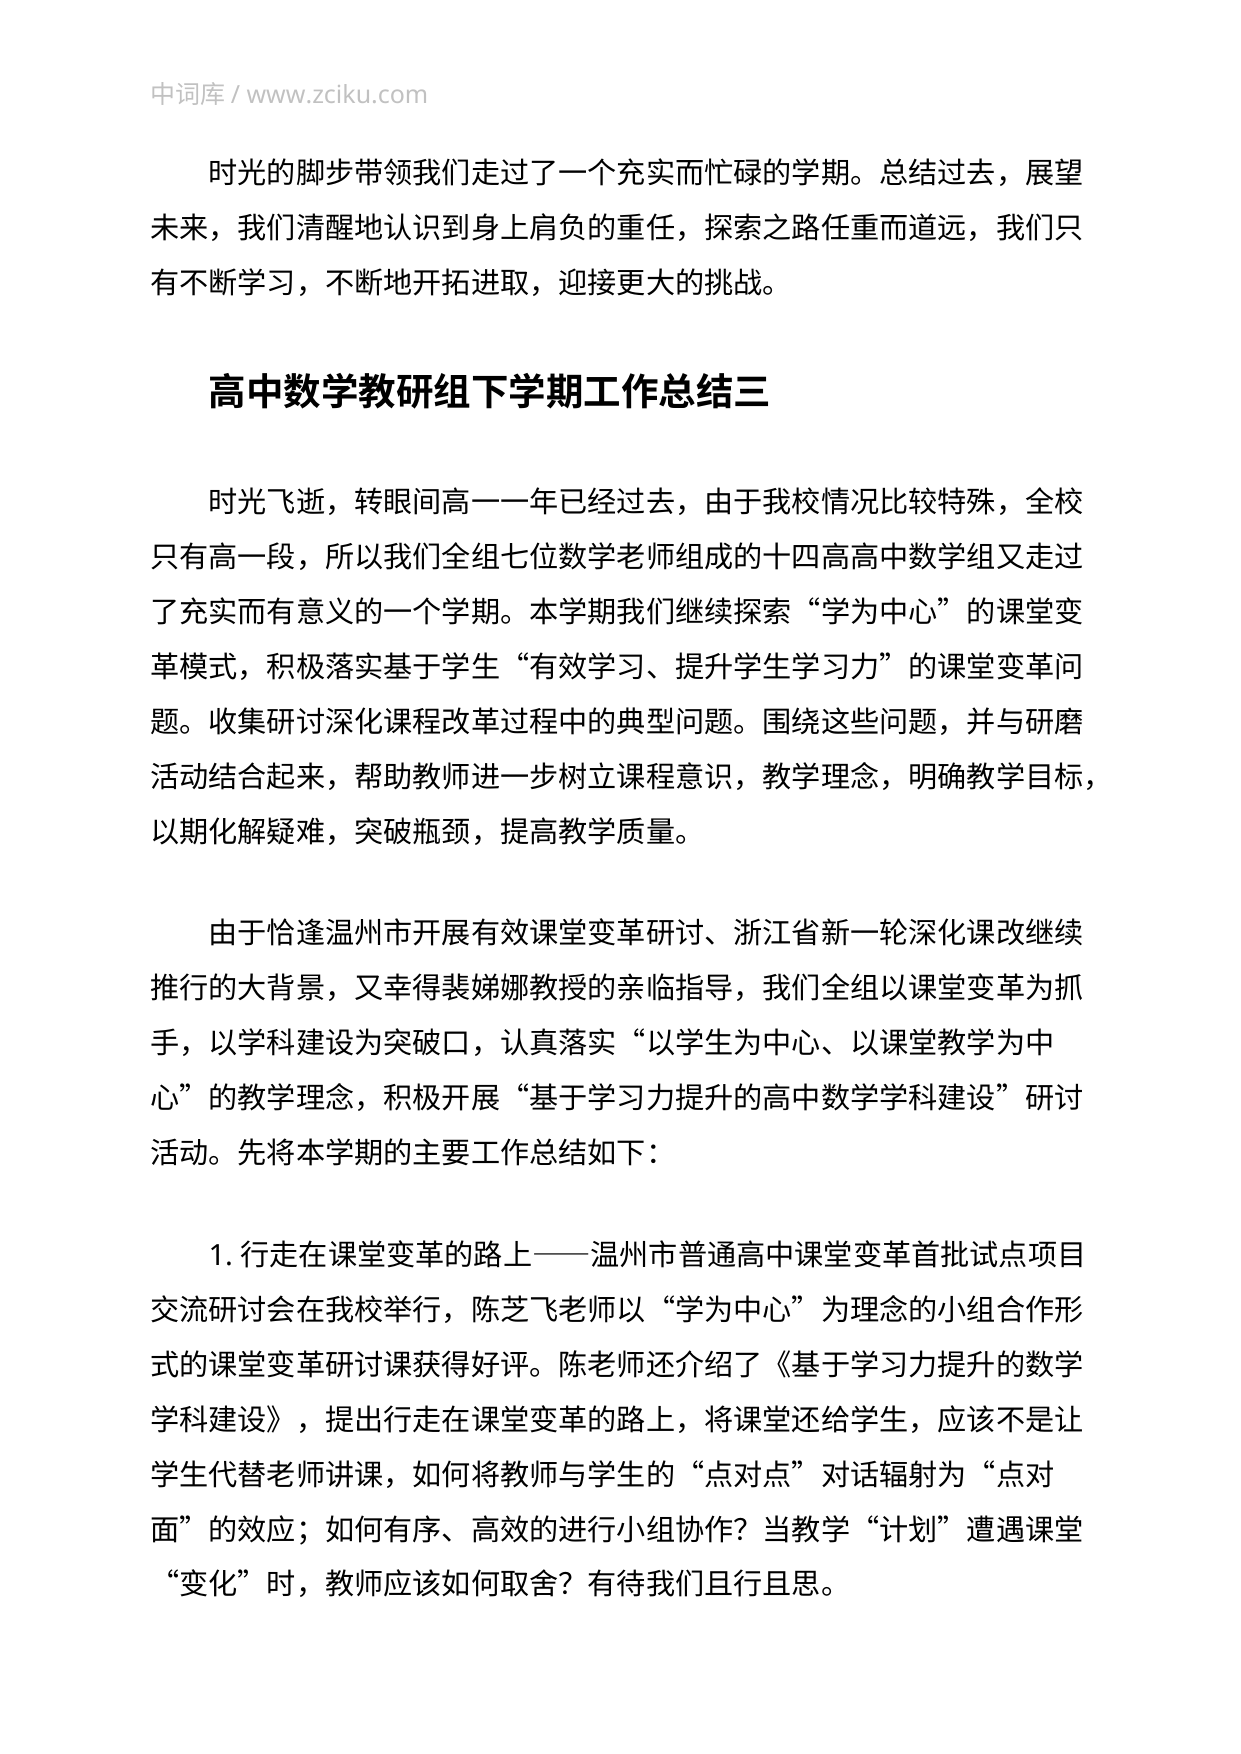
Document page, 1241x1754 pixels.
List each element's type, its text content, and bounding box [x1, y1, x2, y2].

text 1. 行走在课堂变革的路上——温州市普通高中课堂变革首批试点项目交流研讨会在我校举行，陈芝飞老师以“学为中心”为理念的小组合作形式的课堂变革研讨课获得好评。陈老师还介绍了《基于学习力提升的数学学科建设》，提出行走在课堂变革的路上，将课堂还给学生，应该不是让学生代替老师讲课，如何将教师与学生的“点对点”对话辐射为“点对面”的效应；如何有序、高效的进行小组协作？当教学“计划”遭遇课堂“变化”时，教师应该如何取舍？有待我们且行且思。 [150, 1231, 1090, 1603]
text 时光的脚步带领我们走过了一个充实而忙碌的学期。总结过去，展望未来，我们清醒地认识到身上肩负的重任，探索之路任重而道远，我们只有不断学习，不断地开拓进取，迎接更大的挑战。 [150, 150, 1090, 302]
text 由于恰逢温州市开展有效课堂变革研讨、浙江省新一轮深化课改继续推行的大背景，又幸得裴娣娜教授的亲临指导，我们全组以课堂变革为抓手，以学科建设为突破口，认真落实“以学生为中心、以课堂教学为中心”的教学理念，积极开展“基于学习力提升的高中数学学科建设”研讨活动。先将本学期的主要工作总结如下： [150, 910, 1090, 1172]
text 时光飞逝，转眼间高一一年已经过去，由于我校情况比较特殊，全校只有高一段，所以我们全组七位数学老师组成的十四高高中数学组又走过了充实而有意义的一个学期。本学期我们继续探索“学为中心”的课堂变革模式，积极落实基于学生“有效学习、提升学生学习力”的课堂变革问题。收集研讨深化课程改革过程中的典型问题。围绕这些问题，并与研磨活动结合起来，帮助教师进一步树立课程意识，教学理念，明确教学目标，以期化解疑难，突破瓶颈，提高教学质量。 [150, 479, 1090, 851]
text 高中数学教研组下学期工作总结三 [150, 362, 1090, 416]
